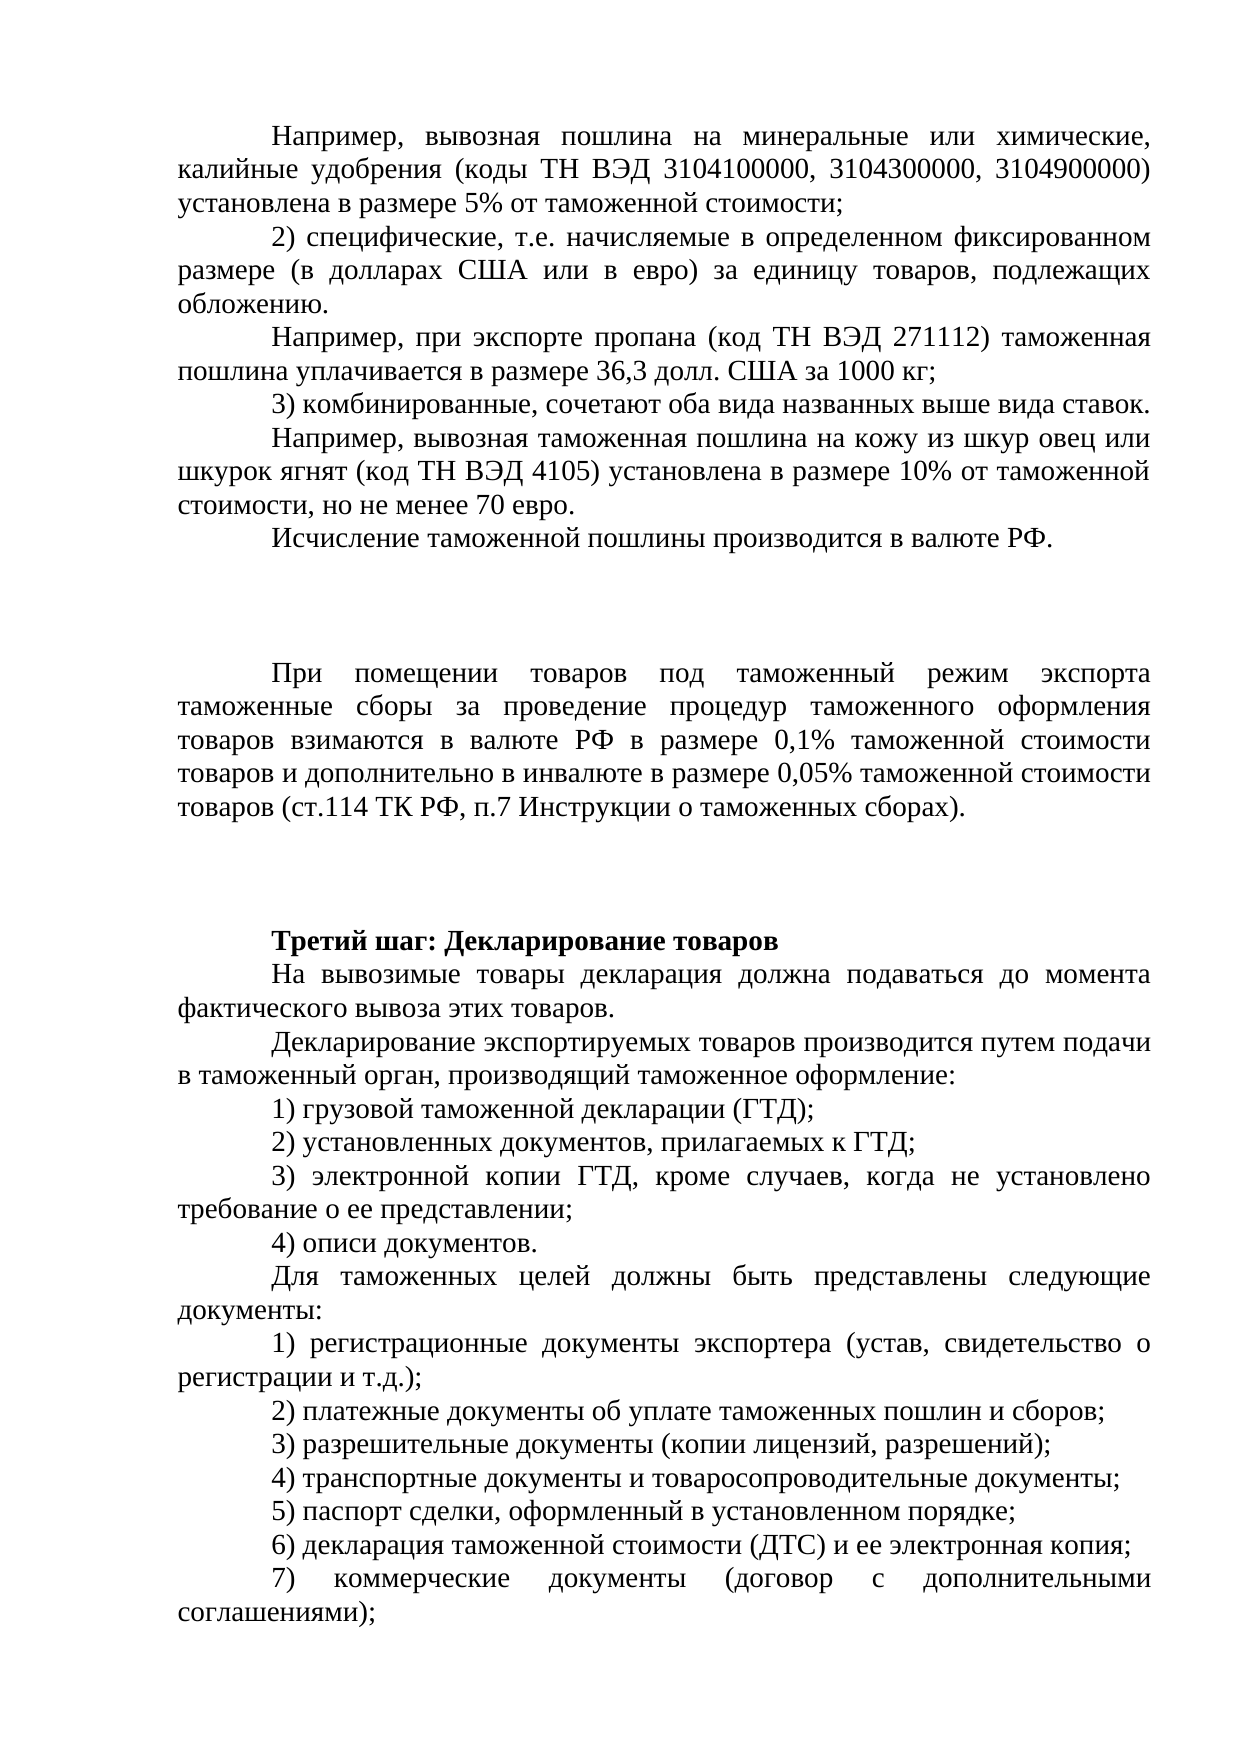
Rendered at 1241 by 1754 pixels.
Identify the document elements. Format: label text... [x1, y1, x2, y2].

text 2) установленных документов, прилагаемых к ГТД; [177, 1124, 1152, 1158]
text 7) коммерческие документы (договор с дополнительными соглашениями); [177, 1560, 1152, 1627]
text 1) грузовой таможенной декларации (ГТД); [177, 1091, 1152, 1124]
text 5) паспорт сделки, оформленный в установленном порядке; [177, 1493, 1152, 1527]
text Например, при экспорте пропана (код ТН ВЭД 271112) таможенная пошлина уплачивается в размере 36,3 долл. США за ; [177, 319, 1152, 386]
text Третий шаг: Декларирование товаров [177, 923, 1152, 957]
text 3) разрешительные документы (копии лицензий, разрешений); [177, 1426, 1152, 1460]
text Исчисление таможенной пошлины производится в валюте РФ. [177, 521, 1152, 554]
text Например, вывозная пошлина на минеральные или химические, калийные удобрения (коды ТН ВЭД 3104100000, 3104300000, 3104900000) установлена в размере 5% от таможенной стоимости; [177, 118, 1152, 219]
text При помещении товаров под таможенный режим экспорта таможенные сборы за проведение процедур таможенного оформления товаров взимаются в валюте РФ в размере 0,1% таможенной стоимости товаров и дополнительно в инвалюте в размере 0,05% таможенной стоимости товаров (ст.114 ТК РФ, п.7 Инструкции о таможенных сборах). [177, 655, 1152, 822]
text 3) комбинированные, сочетают оба вида названных выше вида ставок. [177, 386, 1152, 420]
text На вывозимые товары декларация должна подаваться до момента фактического вывоза этих товаров. [177, 957, 1152, 1024]
text 6) декларация таможенной стоимости (ДТС) и ее электронная копия; [177, 1527, 1152, 1560]
text 4) описи документов. [177, 1225, 1152, 1258]
text Декларирование экспортируемых товаров производится путем подачи в таможенный орган, производящий таможенное оформление: [177, 1024, 1152, 1091]
text 2) специфические, т.е. начисляемые в определенном фиксированном размере (в долларах США или в евро) за единицу товаров, подлежащих обложению. [177, 219, 1152, 319]
text 1) регистрационные документы экспортера (устав, свидетельство о регистрации и т.д.); [177, 1326, 1152, 1393]
text Для таможенных целей должны быть представлены следующие документы: [177, 1258, 1152, 1326]
text 2) платежные документы об уплате таможенных пошлин и сборов; [177, 1393, 1152, 1426]
text 3) электронной копии ГТД, кроме случаев, когда не установлено требование о ее представлении; [177, 1158, 1152, 1225]
text 4) транспортные документы и товаросопроводительные документы; [177, 1460, 1152, 1493]
text Например, вывозная таможенная пошлина на кожу из шкур овец или шкурок ягнят (код ТН ВЭД 4105) установлена в размере 10% от таможенной стоимости, но не менее 70 евро. [177, 420, 1152, 521]
